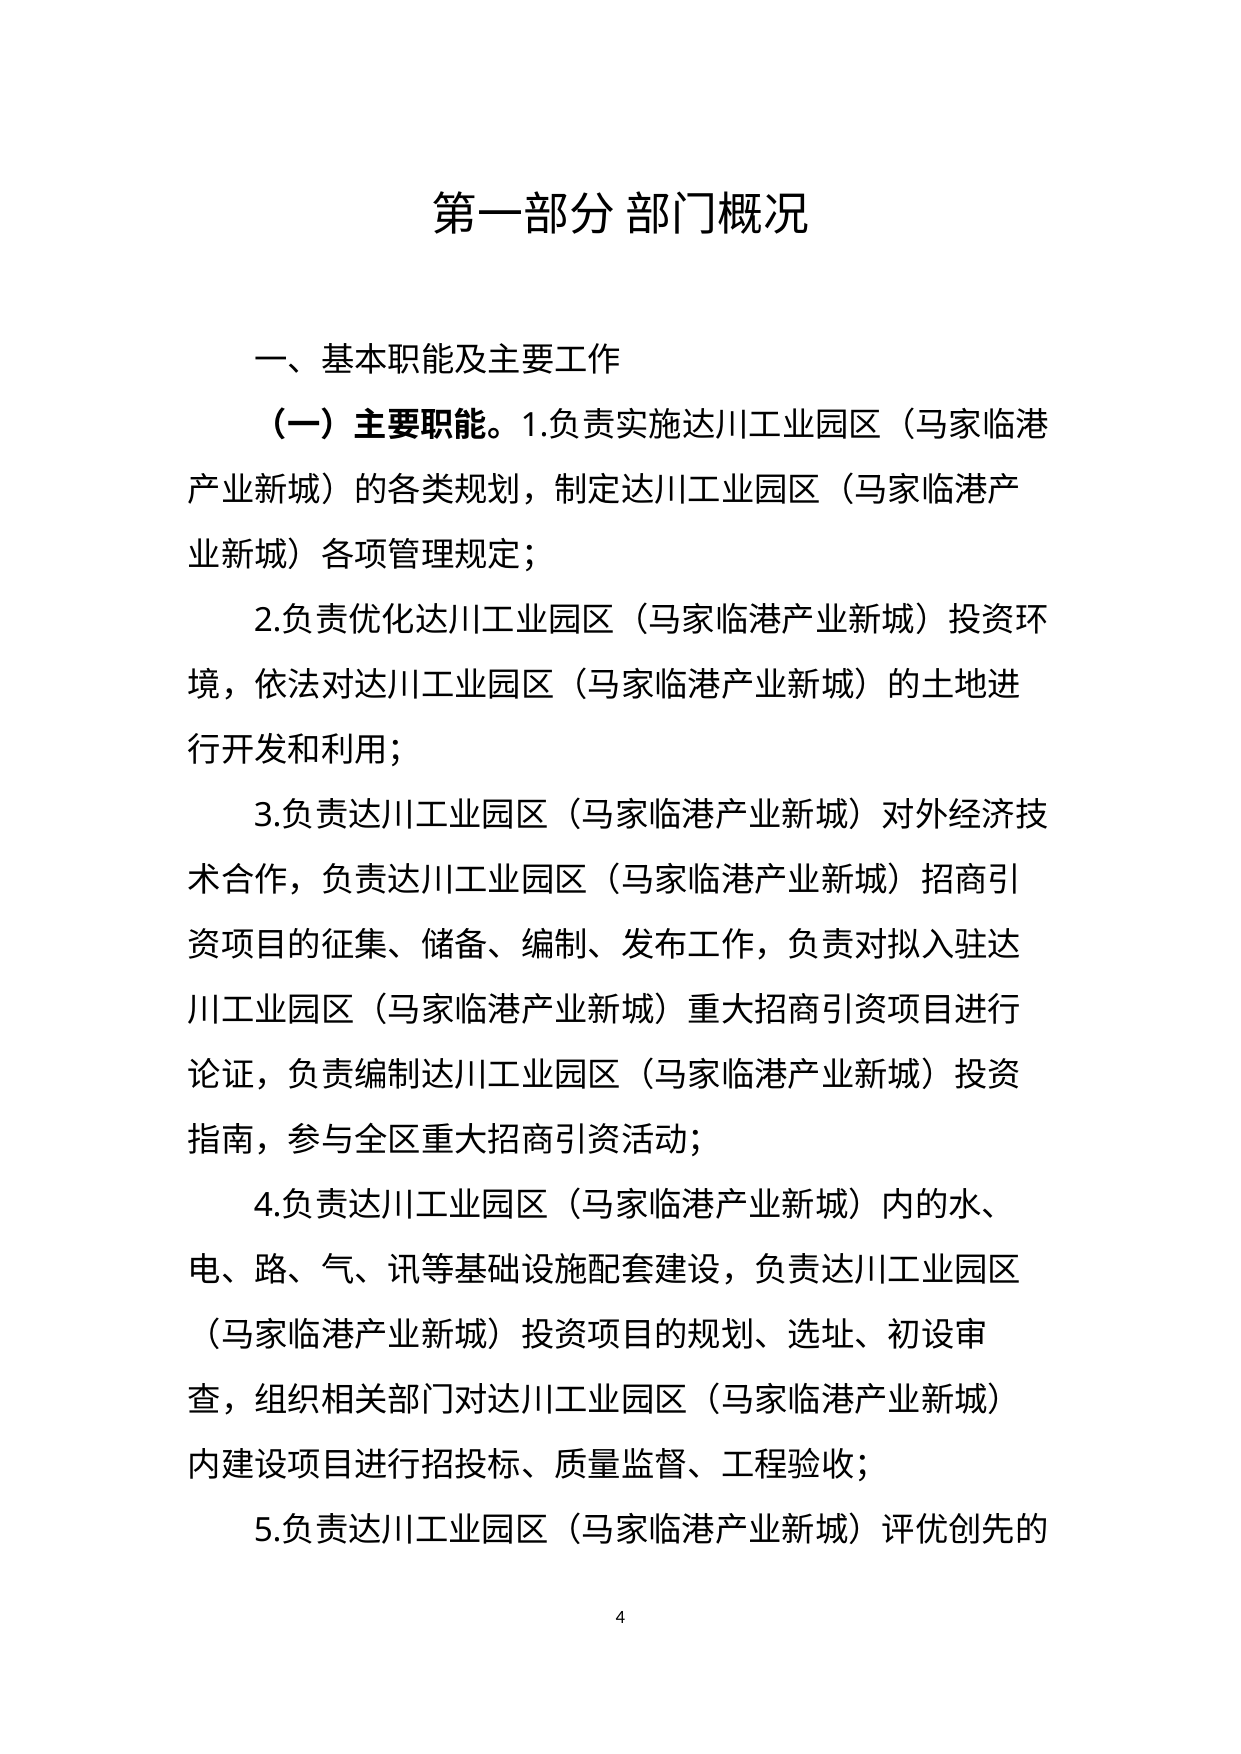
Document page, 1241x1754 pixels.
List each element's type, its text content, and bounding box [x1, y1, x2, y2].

subtitle 2.负责优化达川工业园区（马家临港产业新城）投资环境，依法对达川工业园区（马家临港产业新城）的土地进行开发和利用； [187, 584, 1053, 779]
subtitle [187, 1494, 1053, 1559]
subtitle 4.负责达川工业园区（马家临港产业新城）内的水、电、路、气、讯等基础设施配套建设，负责达川工业园区（马家临港产业新城）投资项目的规划、选址、初设审查，组织相关部门对达川工业园区（马家临港产业新城）内建设项目进行招投标、质量监督、工程验收； [187, 1169, 1053, 1494]
subtitle 3.负责达川工业园区（马家临港产业新城）对外经济技术合作，负责达川工业园区（马家临港产业新城）招商引资项目的征集、储备、编制、发布工作，负责对拟入驻达川工业园区（马家临港产业新城）重大招商引资项目进行论证，负责编制达川工业园区（马家临港产业新城）投资指南，参与全区重大招商引资活动； [187, 779, 1053, 1169]
subtitle 一、基本职能及主要工作 [187, 324, 1053, 389]
subtitle 第一部分 部门概况 [187, 162, 1053, 259]
subtitle （一）主要职能。1.负责实施达川工业园区（马家临港产业新城）的各类规划，制定达川工业园区（马家临港产业新城）各项管理规定； [187, 389, 1053, 584]
